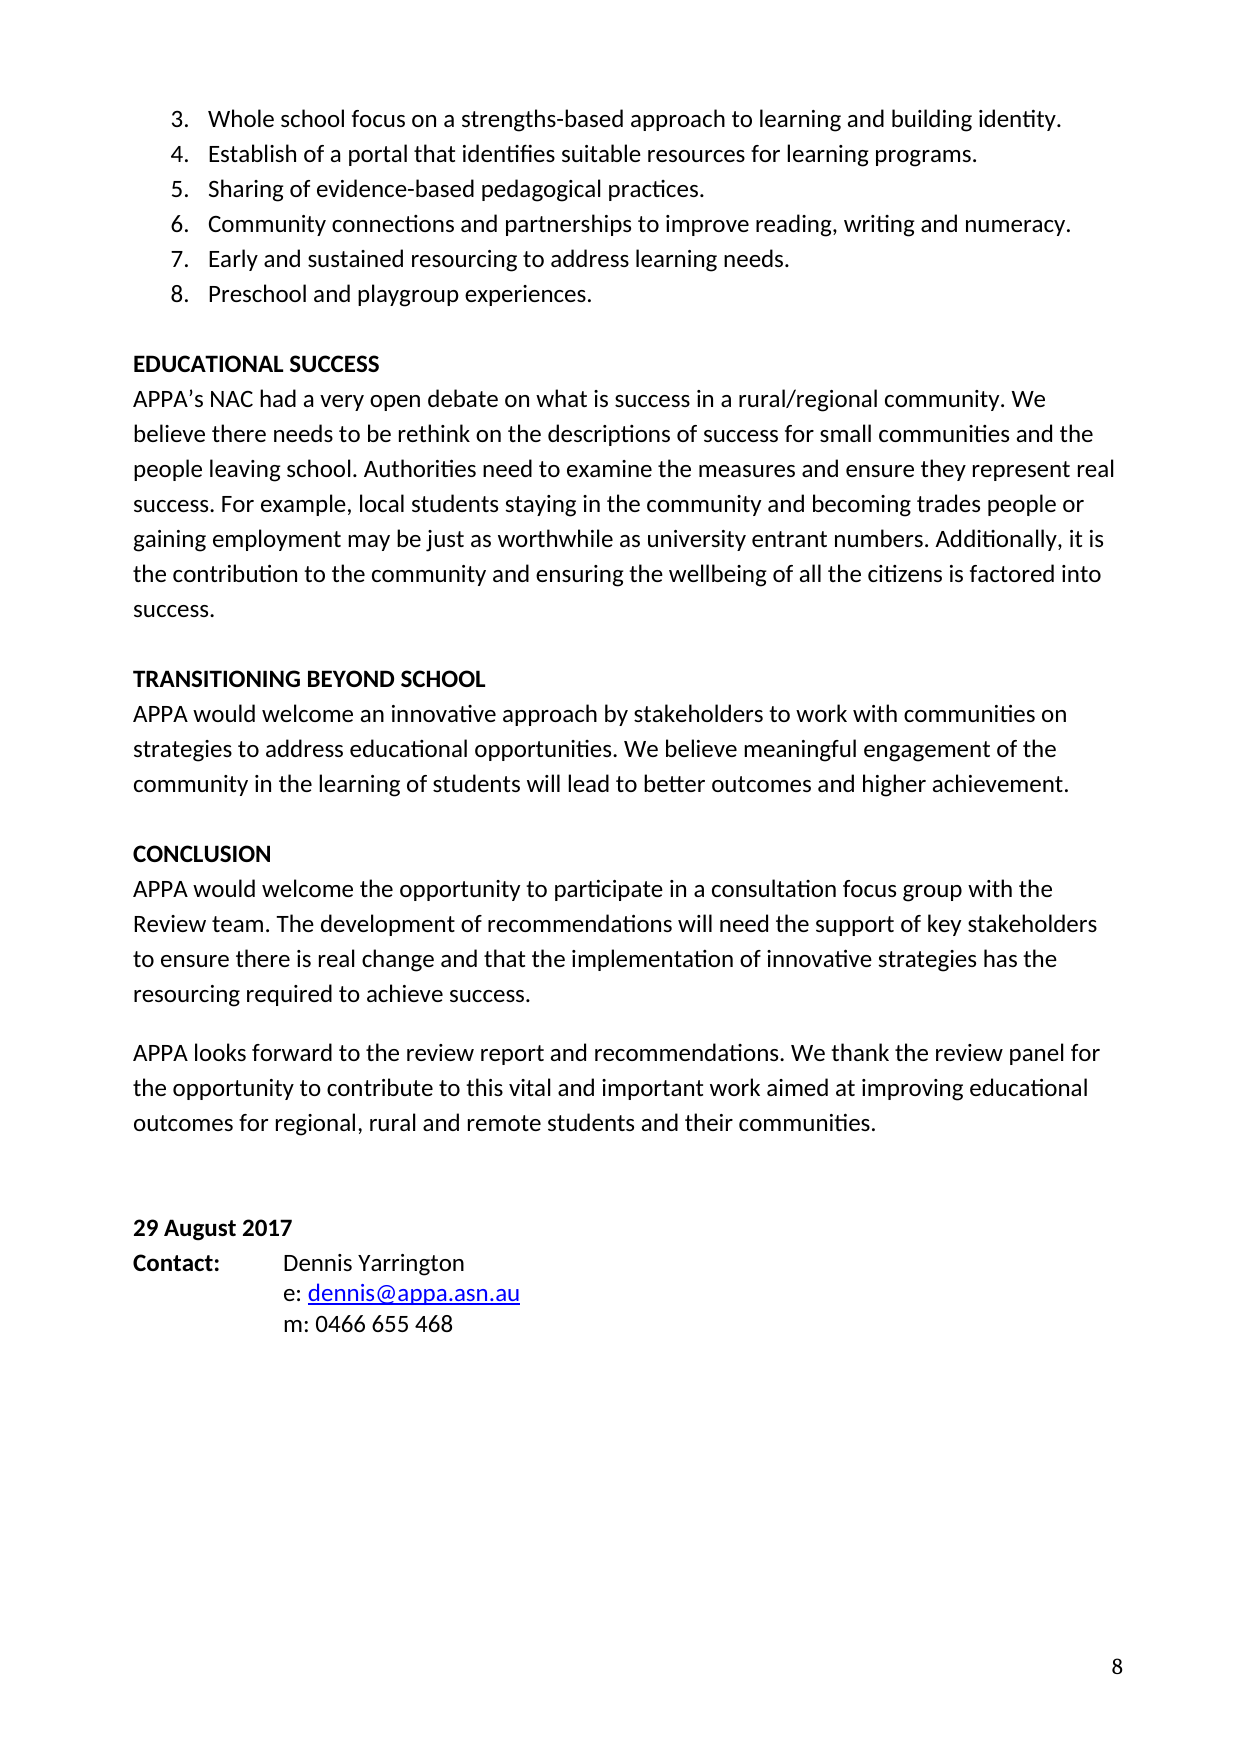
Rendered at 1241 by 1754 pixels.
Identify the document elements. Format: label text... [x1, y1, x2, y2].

list Community connections and partnerships to improve reading, writing and numeracy. [170, 208, 1123, 239]
text APPA’s NAC had a very open debate on what is success in a rural/regional community. We believe there needs to be rethink on the descriptions of success for small communities and the people leaving school. Authorities need to examine the measures and ensure they represent real success. For example, local students staying in the community and becoming trades people or gaining employment may be just as worthwhile as university entrant numbers. Additionally, it is the contribution to the community and ensuring the wellbeing of all the citizens is factored into success. [133, 383, 1123, 624]
text APPA would welcome the opportunity to participate in a consultation focus group with the Review team. The development of recommendations will need the support of key stakeholders to ensure there is real change and that the implementation of innovative strategies has the resourcing required to achieve success. [133, 873, 1123, 1009]
text 29 August 2017 [133, 1212, 1123, 1242]
text Contact: Dennis Yarrington [133, 1247, 1123, 1277]
text APPA would welcome an innovative approach by stakeholders to work with communities on strategies to address educational opportunities. We believe meaningful engagement of the community in the learning of students will lead to better outcomes and higher achievement. [133, 698, 1123, 799]
list Early and sustained resourcing to address learning needs. [170, 243, 1123, 274]
text e: dennis@appa.asn.au [208, 1277, 1123, 1308]
text m: 0466 655 468 [208, 1308, 1123, 1338]
subtitle CONCLUSION [133, 838, 1123, 869]
list Establish of a portal that identifies suitable resources for learning programs. [170, 138, 1123, 169]
list Preschool and playgroup experiences. [170, 278, 1123, 309]
list Whole school focus on a strengths-based approach to learning and building identity. [170, 103, 1123, 134]
text APPA looks forward to the review report and recommendations. We thank the review panel for the opportunity to contribute to this vital and important work aimed at improving educational outcomes for regional, rural and remote students and their communities. [133, 1037, 1123, 1137]
subtitle TRANSITIONING BEYOND SCHOOL [133, 663, 1123, 694]
subtitle EDUCATIONAL SUCCESS [133, 348, 1123, 379]
list Sharing of evidence-based pedagogical practices. [170, 173, 1123, 204]
